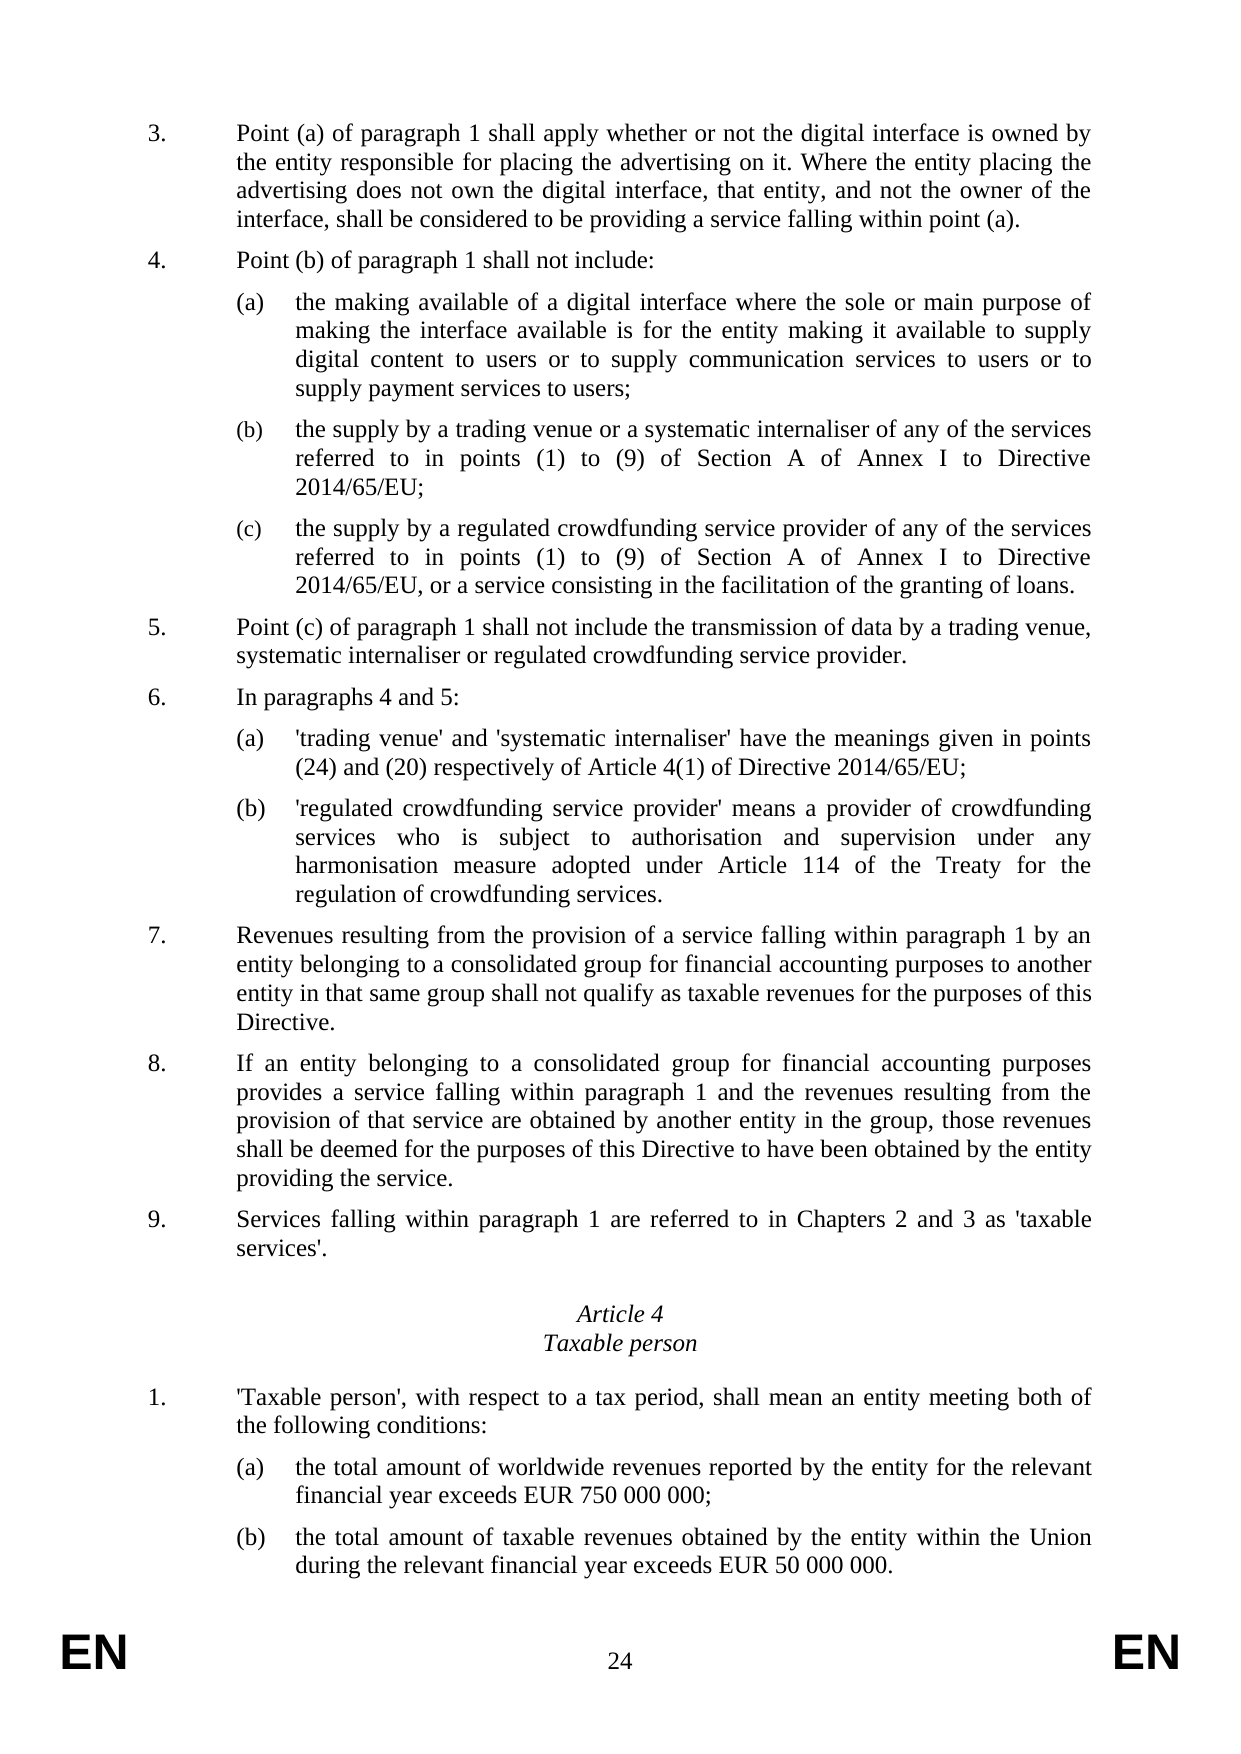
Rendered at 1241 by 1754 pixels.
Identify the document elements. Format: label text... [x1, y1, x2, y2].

text the supply by a trading venue or a systematic internaliser of any of the services referred to in points (1) to (9) of Section A of Annex I to Directive 2014/65/EU; [236, 414, 1093, 501]
text Article 4 [148, 1299, 1093, 1328]
list the making available of a digital interface where the sole or main purpose of making the interface available is for the entity making it available to supply digital content to users or to supply communication services to users or to supply payment services to users; [236, 287, 1093, 402]
text 8. If an entity belonging to a consolidated group for financial accounting purposes provides a service falling within paragraph 1 and the revenues resulting from the provision of that service are obtained by another entity in the group, those revenues shall be deemed for the purposes of this Directive to have been obtained by the entity providing the service. [148, 1048, 1093, 1192]
list 'trading venue' and 'systematic internaliser' have the meanings given in points (24) and (20) respectively of Article 4(1) of Directive 2014/65/EU; [236, 723, 1093, 781]
text 5. Point (c) of paragraph 1 shall not include the transmission of data by a trading venue, systematic internaliser or regulated crowdfunding service provider. [148, 612, 1093, 669]
text 6. In paragraphs 4 and 5: [148, 682, 1093, 711]
list the total amount of taxable revenues obtained by the entity within the Union during the relevant financial year exceeds EUR 50 000 000. [236, 1522, 1093, 1579]
text 'regulated crowdfunding service provider' means a provider of crowdfunding services who is subject to authorisation and supervision under any harmonisation measure adopted under Article 114 of the Treaty for the regulation of crowdfunding services. [236, 793, 1093, 908]
text 7. Revenues resulting from the provision of a service falling within paragraph 1 by an entity belonging to a consolidated group for financial accounting purposes to another entity in that same group shall not qualify as taxable revenues for the purposes of this Directive. [148, 921, 1093, 1036]
list the total amount of worldwide revenues reported by the entity for the relevant financial year exceeds EUR 750 000 000; [236, 1452, 1093, 1509]
text 4. Point (b) of paragraph 1 shall not include: [148, 246, 1093, 274]
text 9. Services falling within paragraph 1 are referred to in Chapters 2 and 3 as 'taxable services'. [148, 1204, 1093, 1262]
text 1. 'Taxable person', with respect to a tax period, shall mean an entity meeting both of the following conditions: [148, 1382, 1093, 1439]
text the supply by a regulated crowdfunding service provider of any of the services referred to in points (1) to (9) of Section A of Annex I to Directive 2014/65/EU, or a service consisting in the facilitation of the granting of loans. [236, 513, 1093, 599]
text Taxable person [148, 1328, 1093, 1357]
text 3. Point (a) of paragraph 1 shall apply whether or not the digital interface is owned by the entity responsible for placing the advertising on it. Where the entity placing the advertising does not own the digital interface, that entity, and not the owner of the interface, shall be considered to be providing a service falling within point (a). [148, 118, 1093, 233]
